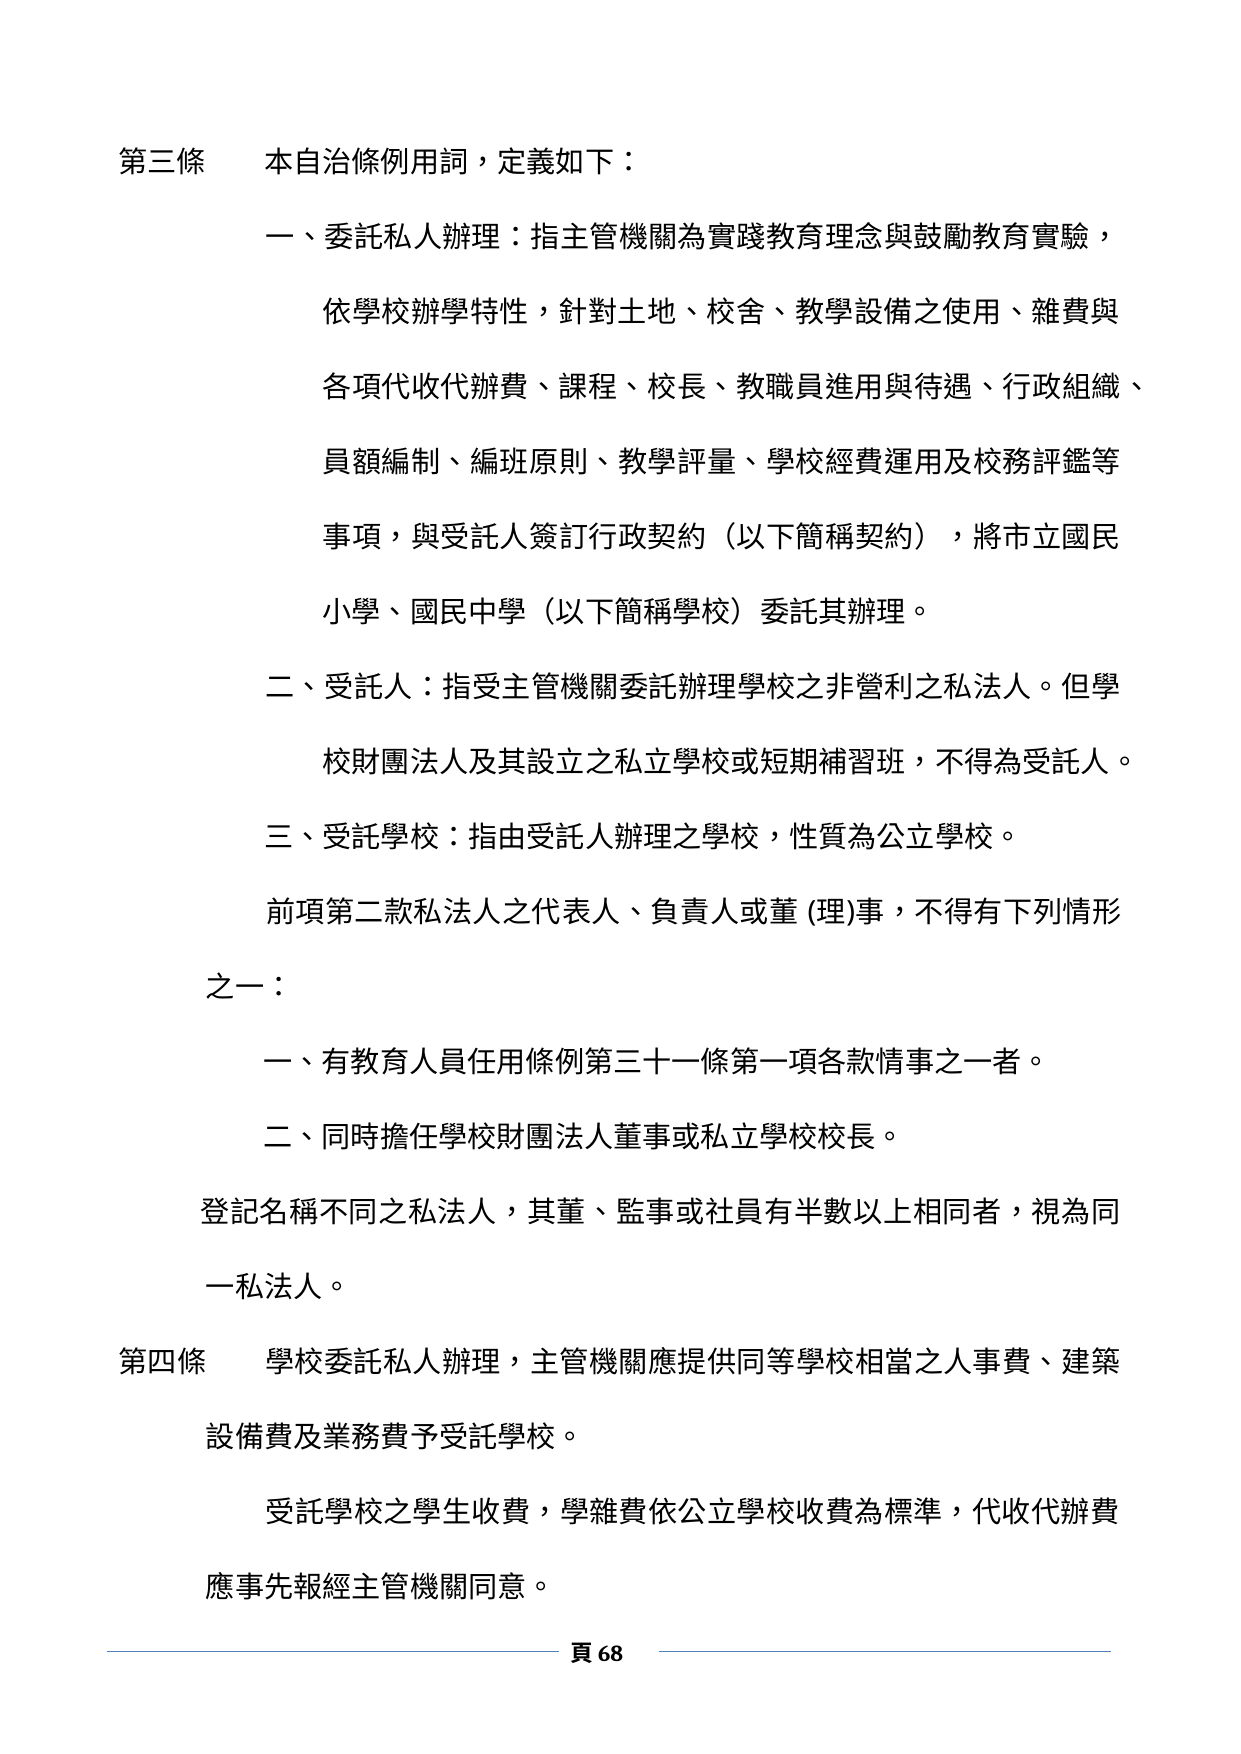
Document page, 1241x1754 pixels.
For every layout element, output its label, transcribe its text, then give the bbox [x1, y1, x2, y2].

text 受託學校之學生收費，學雜費依公立學校收費為標準，代收代辦費應事先報經主管機關同意。 [118, 1472, 1122, 1622]
text 三、受託學校：指由受託人辦理之學校，性質為公立學校。 [118, 797, 1122, 872]
text 第三條 本自治條例用詞，定義如下： [118, 122, 1122, 197]
text 登記名稱不同之私法人，其董、監事或社員有半數以上相同者，視為同一私法人。 [118, 1172, 1122, 1322]
text 二、受託人：指受主管機關委託辦理學校之非營利之私法人。但學校財團法人及其設立之私立學校或短期補習班，不得為受託人。 [118, 647, 1122, 797]
text 第四條 學校委託私人辦理，主管機關應提供同等學校相當之人事費、建築設備費及業務費予受託學校。 [118, 1322, 1122, 1472]
text 前項第二款私法人之代表人、負責人或董 (理)事，不得有下列情形之一： [118, 872, 1122, 1022]
text 二、同時擔任學校財團法人董事或私立學校校長。 [263, 1097, 1122, 1172]
text 一、委託私人辦理：指主管機關為實踐教育理念與鼓勵教育實驗，依學校辦學特性，針對土地、校舍、教學設備之使用、雜費與各項代收代辦費、課程、校長、教職員進用與待遇、行政組織、員額編制、編班原則、教學評量、學校經費運用及校務評鑑等事項，與受託人簽訂行政契約（以下簡稱契約），將市立國民小學、國民中學（以下簡稱學校）委託其辦理。 [118, 197, 1122, 647]
text 一、有教育人員任用條例第三十一條第一項各款情事之一者。 [263, 1022, 1122, 1097]
